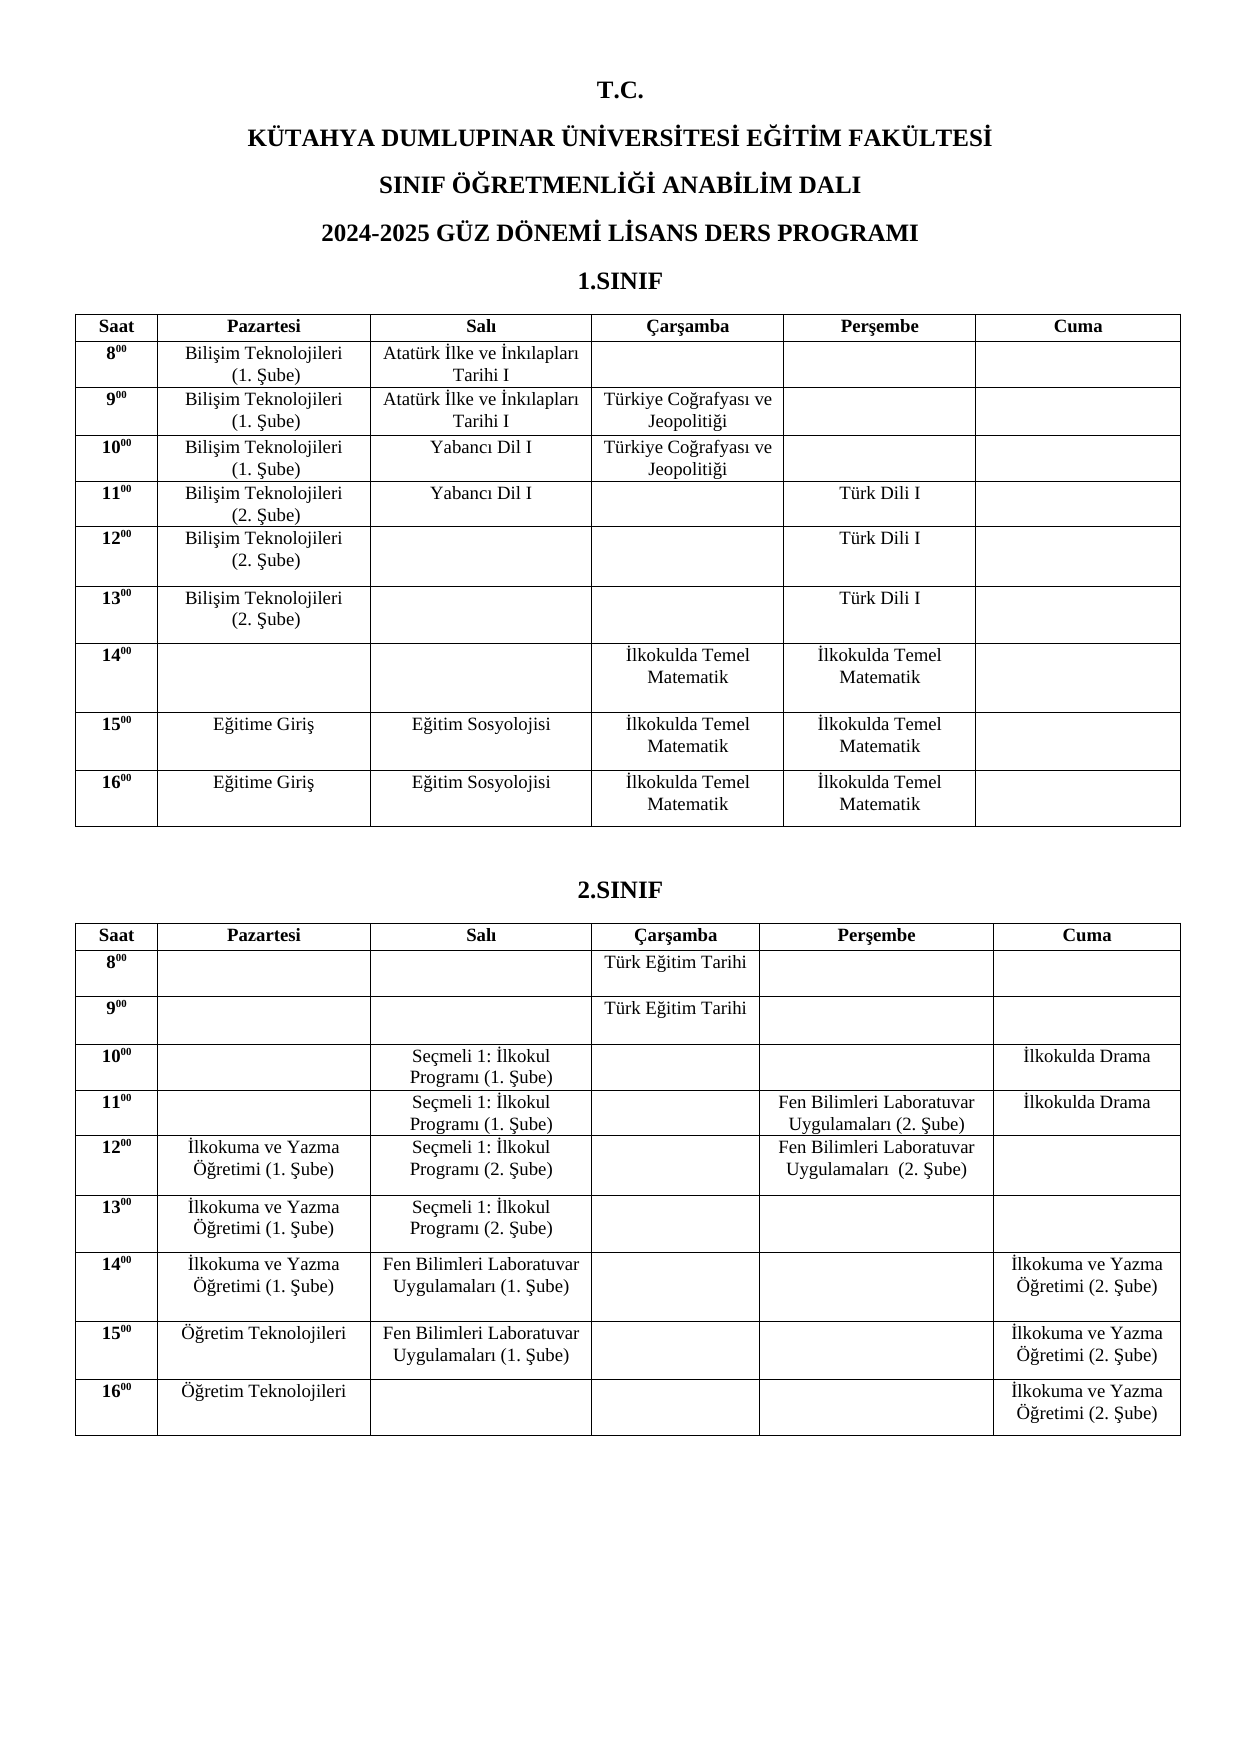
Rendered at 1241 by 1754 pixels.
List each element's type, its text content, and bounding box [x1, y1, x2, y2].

table_header Saat [76, 315, 157, 341]
table_cell 1500 [76, 713, 157, 770]
table_cell [760, 1253, 993, 1321]
table_cell [976, 587, 1180, 643]
table_cell İlkokuma ve Yazma Öğretimi (1. Şube) [158, 1196, 370, 1252]
table_cell [994, 951, 1180, 996]
table_cell İlkokulda Temel Matematik [784, 771, 975, 826]
text 2.SINIF [75, 875, 1165, 903]
table_header Çarşamba [592, 924, 759, 950]
table_cell [760, 951, 993, 996]
table_cell [592, 1322, 759, 1379]
table_cell [158, 1091, 370, 1135]
table_cell Fen Bilimleri Laboratuvar Uygulamaları (1. Şube) [371, 1322, 591, 1379]
table_cell İlkokuma ve Yazma Öğretimi (1. Şube) [158, 1136, 370, 1194]
table_cell [371, 527, 591, 586]
table_cell 1000 [76, 1045, 157, 1090]
table_cell İlkokulda Temel Matematik [592, 771, 783, 826]
table_cell [158, 951, 370, 996]
table_cell 1400 [76, 644, 157, 712]
table_cell Türkiye Coğrafyası ve Jeopolitiği [592, 436, 783, 481]
table_cell 1100 [76, 482, 157, 526]
table_cell [994, 997, 1180, 1044]
table_cell 900 [76, 388, 157, 435]
table_cell [784, 388, 975, 435]
table_cell 1500 [76, 1322, 157, 1379]
text SINIF ÖĞRETMENLİĞİ ANABİLİM DALI [75, 170, 1165, 199]
table_cell Bilişim Teknolojileri (2. Şube) [158, 482, 370, 526]
table_cell [371, 951, 591, 996]
table_cell [760, 1322, 993, 1379]
table_cell [976, 482, 1180, 526]
table_cell [994, 1196, 1180, 1252]
table_cell 900 [76, 997, 157, 1044]
table_cell İlkokulda Temel Matematik [592, 713, 783, 770]
table_cell [592, 587, 783, 643]
table_cell [371, 587, 591, 643]
table_header Perşembe [760, 924, 993, 950]
table_cell Fen Bilimleri Laboratuvar Uygulamaları (2. Şube) [760, 1136, 993, 1194]
table_cell [592, 527, 783, 586]
table_cell İlkokulda Drama [994, 1091, 1180, 1135]
table_header Salı [371, 924, 591, 950]
table_header Pazartesi [158, 924, 370, 950]
table_cell [592, 1091, 759, 1135]
table_cell Yabancı Dil I [371, 436, 591, 481]
table_cell Seçmeli 1: İlkokul Programı (2. Şube) [371, 1136, 591, 1194]
table_cell İlkokuma ve Yazma Öğretimi (2. Şube) [994, 1253, 1180, 1321]
table_cell [592, 1045, 759, 1090]
table_cell [592, 342, 783, 387]
table_cell İlkokuma ve Yazma Öğretimi (2. Şube) [994, 1322, 1180, 1379]
table_cell [976, 644, 1180, 712]
table_cell [592, 1136, 759, 1194]
table_cell İlkokulda Temel Matematik [784, 644, 975, 712]
table_cell Türkiye Coğrafyası ve Jeopolitiği [592, 388, 783, 435]
table_cell Seçmeli 1: İlkokul Programı (1. Şube) [371, 1045, 591, 1090]
table_cell Türk Dili I [784, 482, 975, 526]
table_header Saat [76, 924, 157, 950]
table_cell Bilişim Teknolojileri (1. Şube) [158, 342, 370, 387]
table_cell Türk Dili I [784, 527, 975, 586]
table_cell [976, 713, 1180, 770]
table_cell [976, 342, 1180, 387]
table_cell 1600 [76, 771, 157, 826]
table_cell [760, 1196, 993, 1252]
table_cell İlkokuma ve Yazma Öğretimi (1. Şube) [158, 1253, 370, 1321]
table_cell İlkokulda Temel Matematik [784, 713, 975, 770]
table_cell [976, 771, 1180, 826]
table_cell 1100 [76, 1091, 157, 1135]
table_cell İlkokulda Drama [994, 1045, 1180, 1090]
table_cell [760, 1045, 993, 1090]
table_cell İlkokulda Temel Matematik [592, 644, 783, 712]
table_cell [976, 527, 1180, 586]
table_cell [371, 644, 591, 712]
table_cell [158, 1045, 370, 1090]
table_cell Eğitime Giriş [158, 713, 370, 770]
table_cell Bilişim Teknolojileri (1. Şube) [158, 388, 370, 435]
table_cell Bilişim Teknolojileri (2. Şube) [158, 527, 370, 586]
table_cell Bilişim Teknolojileri (1. Şube) [158, 436, 370, 481]
table_cell Türk Eğitim Tarihi [592, 997, 759, 1044]
table_cell 800 [76, 342, 157, 387]
table_cell 1200 [76, 1136, 157, 1194]
table_cell [976, 388, 1180, 435]
table_cell Atatürk İlke ve İnkılapları Tarihi I [371, 388, 591, 435]
table_header Perşembe [784, 315, 975, 341]
table_cell Eğitim Sosyolojisi [371, 771, 591, 826]
table_cell Bilişim Teknolojileri (2. Şube) [158, 587, 370, 643]
table_cell Türk Eğitim Tarihi [592, 951, 759, 996]
table_cell Eğitim Sosyolojisi [371, 713, 591, 770]
table_cell [371, 997, 591, 1044]
table_cell [592, 1253, 759, 1321]
table_cell [976, 436, 1180, 481]
table_cell İlkokuma ve Yazma Öğretimi (2. Şube) [994, 1380, 1180, 1435]
table_cell Fen Bilimleri Laboratuvar Uygulamaları (2. Şube) [760, 1091, 993, 1135]
table_cell Yabancı Dil I [371, 482, 591, 526]
table_header Cuma [994, 924, 1180, 950]
table_cell Öğretim Teknolojileri [158, 1322, 370, 1379]
table_cell [158, 997, 370, 1044]
table_cell 1600 [76, 1380, 157, 1435]
table_cell Türk Dili I [784, 587, 975, 643]
table_cell Atatürk İlke ve İnkılapları Tarihi I [371, 342, 591, 387]
table_cell 1300 [76, 587, 157, 643]
table_cell [784, 342, 975, 387]
table_cell [371, 1380, 591, 1435]
table_header Çarşamba [592, 315, 783, 341]
table_cell [994, 1136, 1180, 1194]
table_header Salı [371, 315, 591, 341]
table_cell Seçmeli 1: İlkokul Programı (1. Şube) [371, 1091, 591, 1135]
table_cell [760, 997, 993, 1044]
text KÜTAHYA DUMLUPINAR ÜNİVERSİTESİ EĞİTİM FAKÜLTESİ [75, 123, 1165, 151]
table_cell Seçmeli 1: İlkokul Programı (2. Şube) [371, 1196, 591, 1252]
table_cell Eğitime Giriş [158, 771, 370, 826]
table_cell [592, 1196, 759, 1252]
text 1.SINIF [75, 266, 1165, 294]
table_cell [760, 1380, 993, 1435]
table_cell [592, 482, 783, 526]
table_cell Öğretim Teknolojileri [158, 1380, 370, 1435]
table_cell 1200 [76, 527, 157, 586]
table_cell 1000 [76, 436, 157, 481]
table_header Cuma [976, 315, 1180, 341]
table_cell 800 [76, 951, 157, 996]
table_cell 1400 [76, 1253, 157, 1321]
table_cell Fen Bilimleri Laboratuvar Uygulamaları (1. Şube) [371, 1253, 591, 1321]
table_cell 1300 [76, 1196, 157, 1252]
table_cell [158, 644, 370, 712]
text 2024-2025 GÜZ DÖNEMİ LİSANS DERS PROGRAMI [75, 218, 1165, 247]
text T.C. [75, 75, 1165, 104]
table_header Pazartesi [158, 315, 370, 341]
table_cell [784, 436, 975, 481]
table_cell [592, 1380, 759, 1435]
